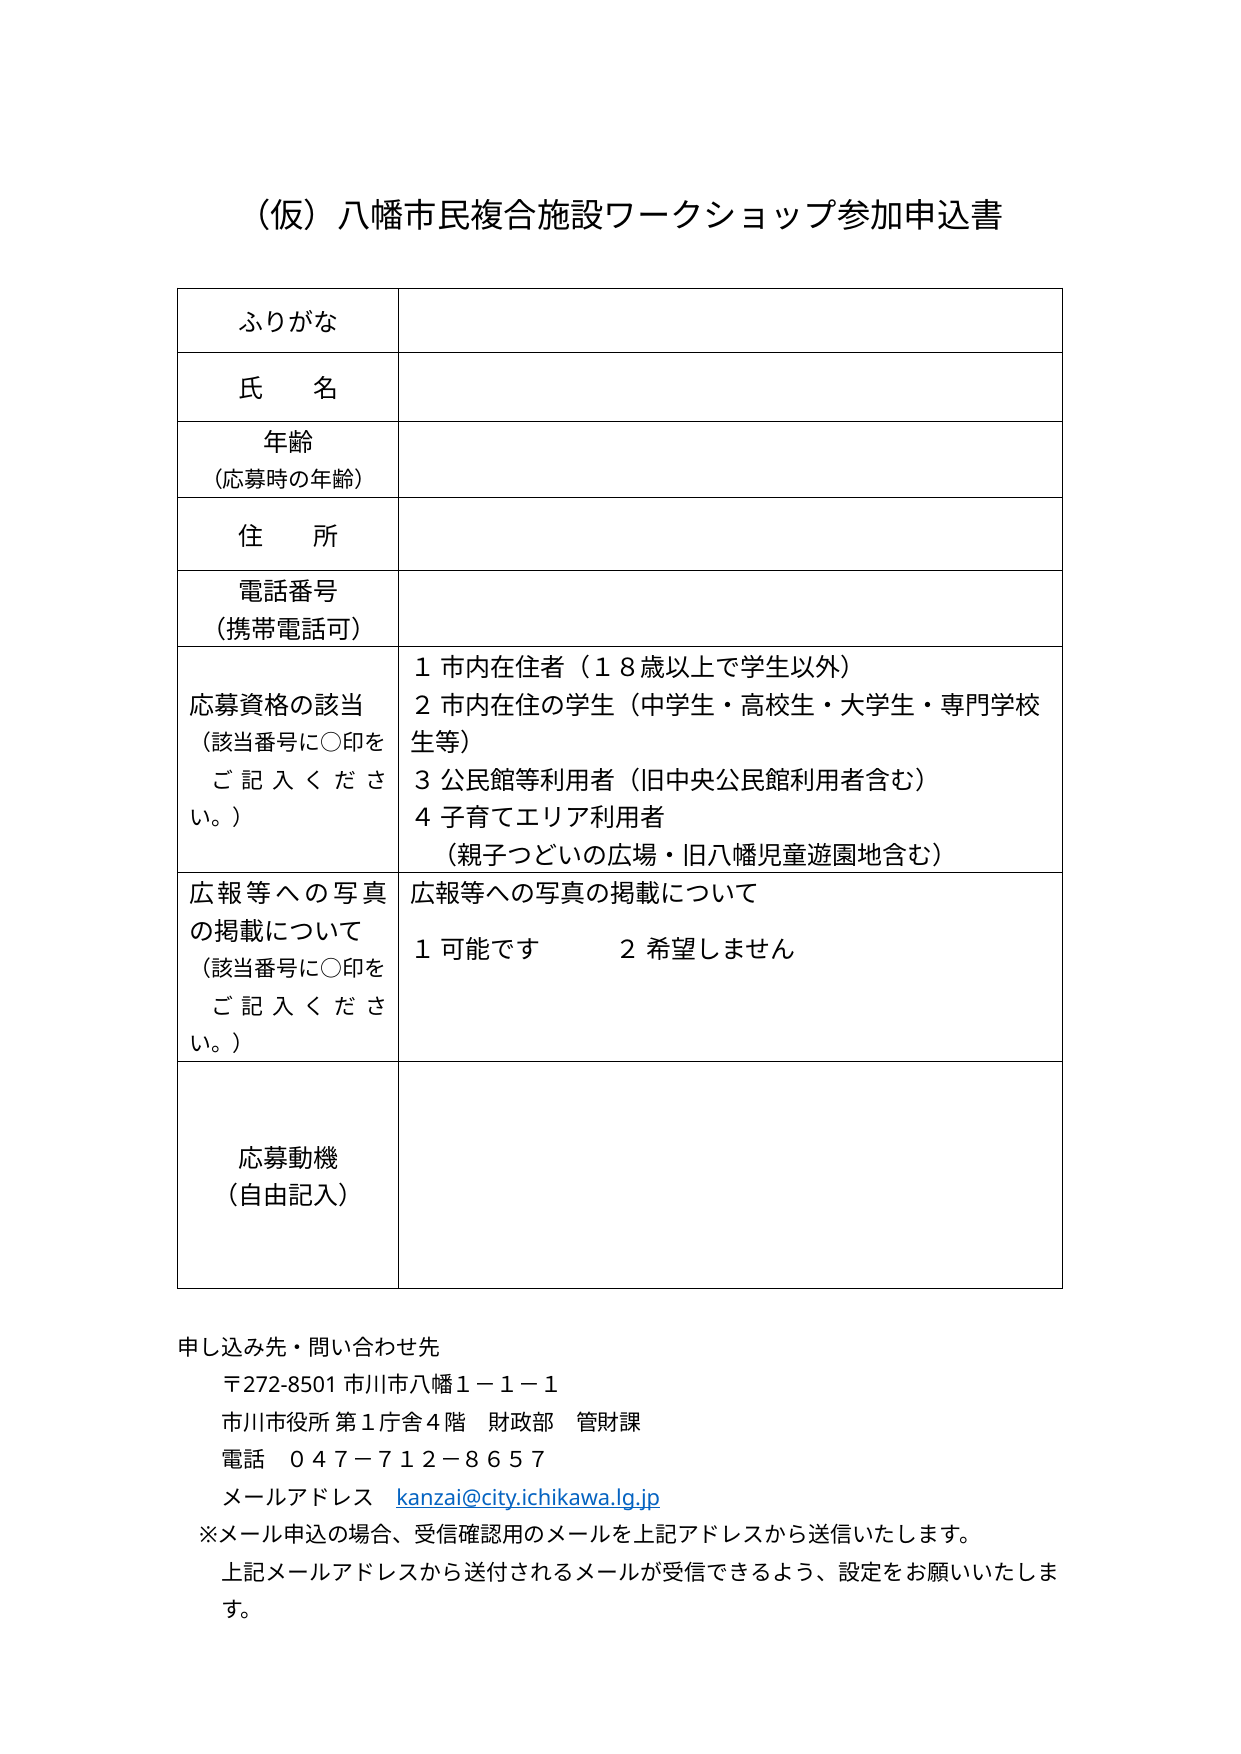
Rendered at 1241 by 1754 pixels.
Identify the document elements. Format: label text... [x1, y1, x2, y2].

table_cell [399, 353, 1062, 421]
table_cell 広報等への写真の掲載について １ 可能です ２ 希望しません [399, 873, 1062, 1061]
table_cell 氏 名 [178, 353, 398, 421]
text ※メール申込の場合、受信確認用のメールを上記アドレスから送信いたします。 [199, 1514, 1063, 1552]
table_cell 住 所 [178, 498, 398, 570]
table_cell [399, 571, 1062, 646]
text 市川市役所 第１庁舎４階 財政部 管財課 [177, 1402, 1063, 1439]
table_cell １ 市内在住者（１８歳以上で学生以外） ２ 市内在住の学生（中学生・高校生・大学生・専門学校生等） ３ 公民館等利用者（旧中央公民館利用者含む） ４ 子育てエリア利用者 （親子つどいの広場・旧八幡児童遊園地含む） [399, 647, 1062, 872]
table_cell 応募動機 （自由記入） [178, 1062, 398, 1288]
text 〒272-8501 市川市八幡１－１－１ [177, 1364, 1063, 1402]
text メールアドレス kanzai@city.ichikawa.lg.jp [177, 1477, 1063, 1514]
text 申し込み先・問い合わせ先 [177, 1327, 1063, 1364]
table_cell 電話番号 （携帯電話可） [178, 571, 398, 646]
table_cell 応募資格の該当 （該当番号に○印を ご記入ください。） [178, 647, 398, 872]
text 上記メールアドレスから送付されるメールが受信できるよう、設定をお願いいたします。 [221, 1552, 1063, 1627]
table_cell [399, 1062, 1062, 1288]
table_cell [399, 422, 1062, 497]
table_cell [399, 498, 1062, 570]
table_header [399, 289, 1062, 352]
table_header ふりがな [178, 289, 398, 352]
table_cell 広報等への写真の掲載について （該当番号に○印を ご記入ください。） [178, 873, 398, 1061]
table_cell 年齢 （応募時の年齢） [178, 422, 398, 497]
text 電話 ０４７－７１２－８６５７ [177, 1439, 1063, 1477]
text （仮）八幡市民複合施設ワークショップ参加申込書 [177, 175, 1063, 250]
